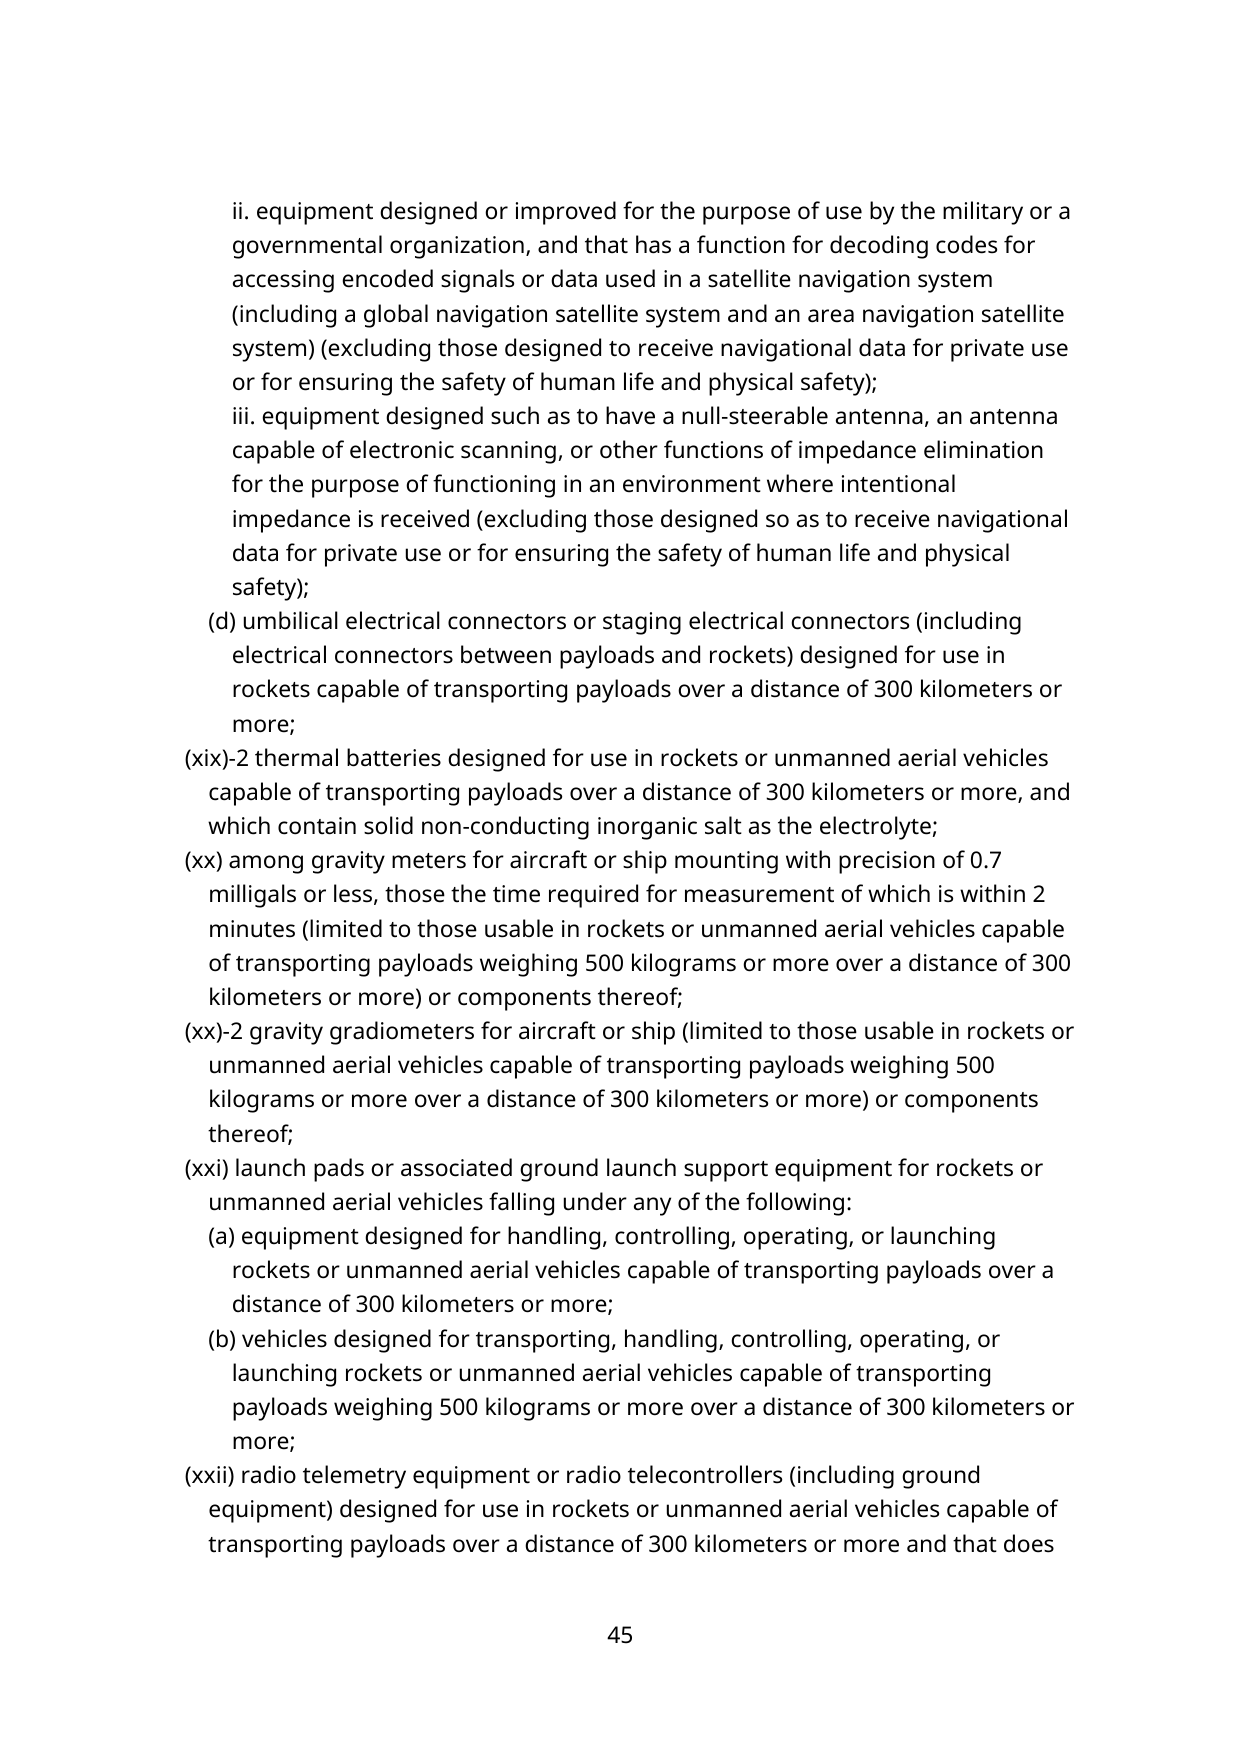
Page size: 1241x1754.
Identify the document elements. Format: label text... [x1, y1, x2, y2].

text (b) vehicles designed for transporting, handling, controlling, operating, or launching rockets or unmanned aerial vehicles capable of transporting payloads weighing 500 kilograms or more over a distance of 300 kilometers or more; [207, 1321, 1079, 1458]
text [184, 1458, 1079, 1560]
text (d) umbilical electrical connectors or staging electrical connectors (including electrical connectors between payloads and rockets) designed for use in rockets capable of transporting payloads over a distance of 300 kilometers or more; [207, 604, 1079, 740]
text (a) equipment designed for handling, controlling, operating, or launching rockets or unmanned aerial vehicles capable of transporting payloads over a distance of 300 kilometers or more; [207, 1219, 1079, 1321]
text ii. equipment designed or improved for the purpose of use by the military or a governmental organization, and that has a function for decoding codes for accessing encoded signals or data used in a satellite navigation system (including a global navigation satellite system and an area navigation satellite system) (excluding those designed to receive navigational data for private use or for ensuring the safety of human life and physical safety); [230, 194, 1079, 399]
text (xxi) launch pads or associated ground launch support equipment for rockets or unmanned aerial vehicles falling under any of the following: [184, 1150, 1079, 1219]
text (xix)-2 thermal batteries designed for use in rockets or unmanned aerial vehicles capable of transporting payloads over a distance of 300 kilometers or more, and which contain solid non-conducting inorganic salt as the electrolyte; [184, 740, 1079, 843]
text iii. equipment designed such as to have a null-steerable antenna, an antenna capable of electronic scanning, or other functions of impedance elimination for the purpose of functioning in an environment where intentional impedance is received (excluding those designed so as to receive navigational data for private use or for ensuring the safety of human life and physical safety); [230, 399, 1079, 604]
text (xx) among gravity meters for aircraft or ship mounting with precision of 0.7 milligals or less, those the time required for measurement of which is within 2 minutes (limited to those usable in rockets or unmanned aerial vehicles capable of transporting payloads weighing 500 kilograms or more over a distance of 300 kilometers or more) or components thereof; [184, 843, 1079, 1014]
text (xx)-2 gravity gradiometers for aircraft or ship (limited to those usable in rockets or unmanned aerial vehicles capable of transporting payloads weighing 500 kilograms or more over a distance of 300 kilometers or more) or components thereof; [184, 1014, 1079, 1150]
